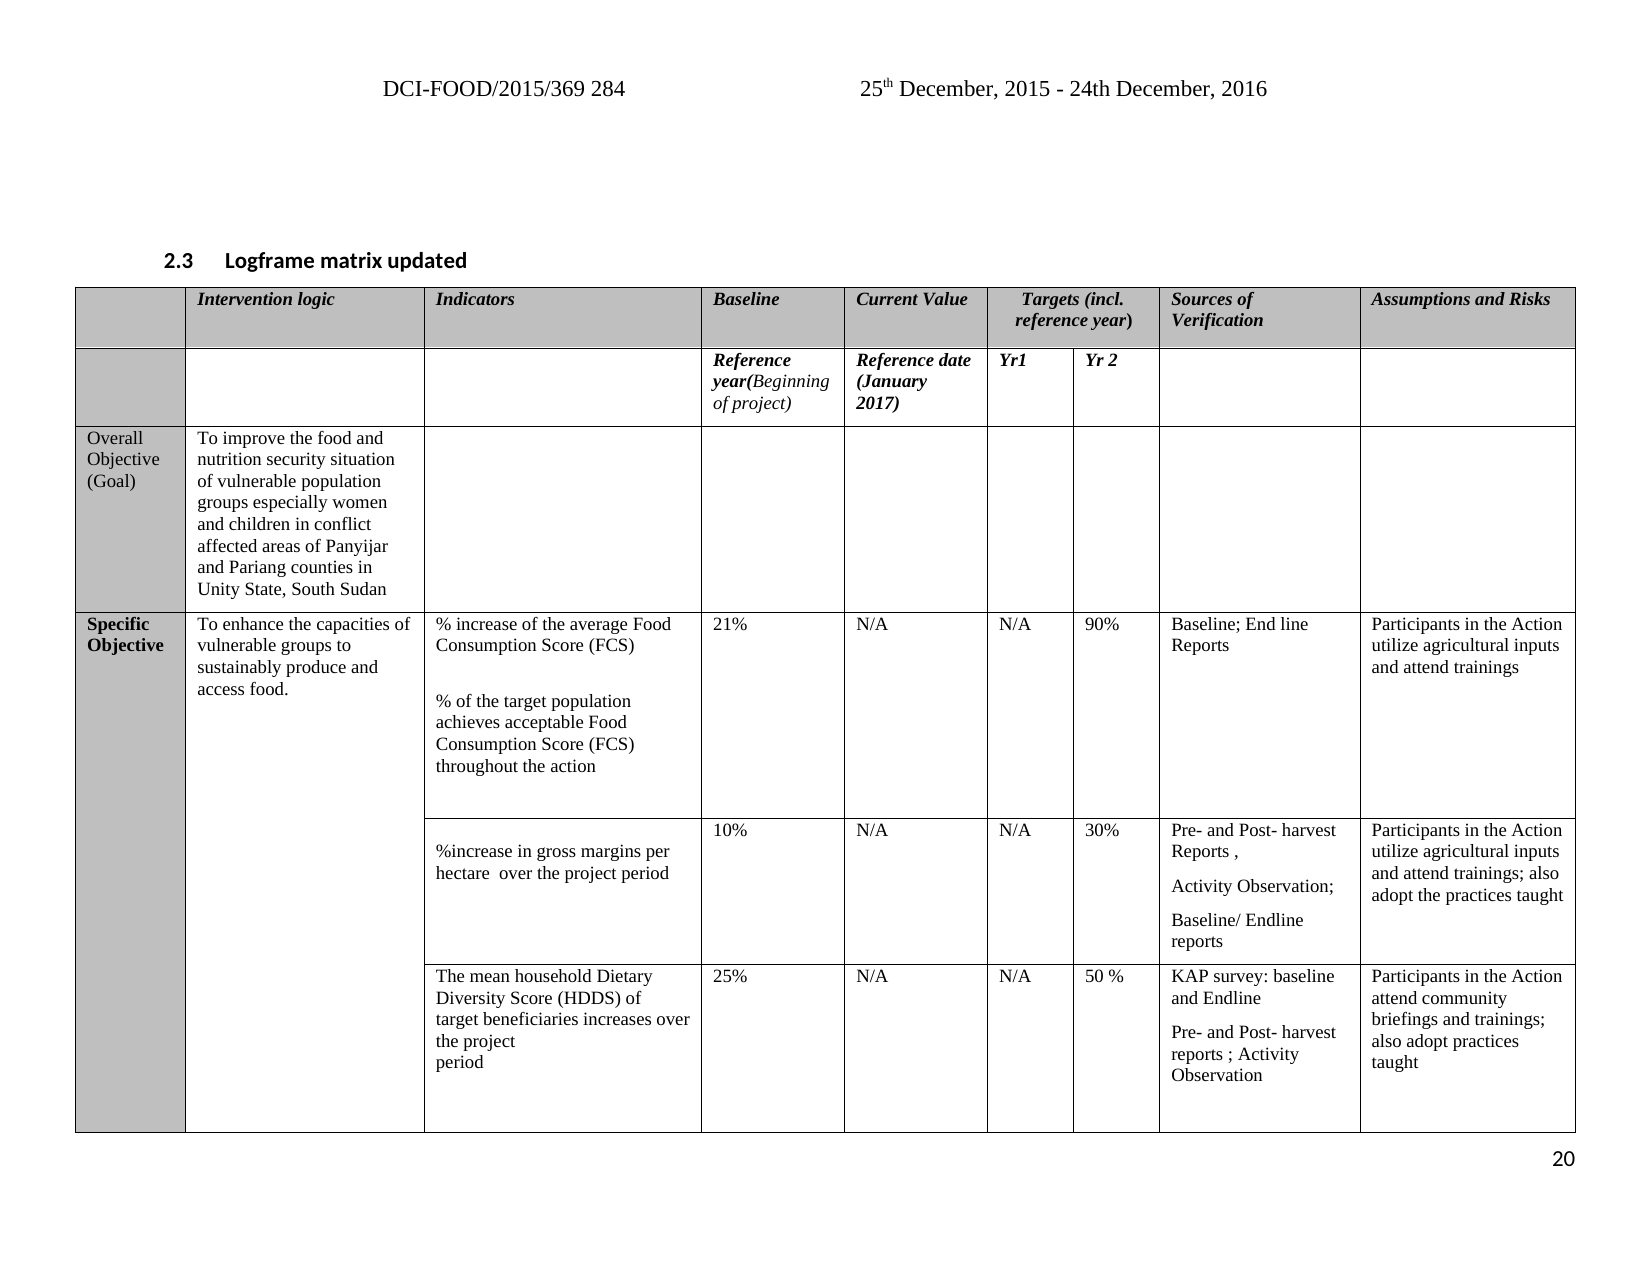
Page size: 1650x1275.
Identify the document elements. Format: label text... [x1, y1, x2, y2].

table_cell Yr 2 [1074, 349, 1159, 426]
table_cell N/A [988, 965, 1073, 1132]
table_cell 10% [702, 819, 844, 964]
table_cell 90% [1074, 613, 1159, 818]
table_cell N/A [845, 613, 987, 818]
text 2.3 Logframe matrix updated [164, 246, 1575, 274]
table_header Baseline [702, 288, 844, 347]
table_cell [1361, 349, 1575, 426]
table_cell Pre- and Post- harvest Reports , Activity Observation; Baseline/ Endline reports [1160, 819, 1360, 964]
table_cell N/A [845, 819, 987, 964]
table_cell 50 % [1074, 965, 1159, 1132]
table_cell [1361, 427, 1575, 612]
table_header Sources of Verification [1160, 288, 1360, 347]
table_cell N/A [988, 613, 1073, 818]
table_cell [186, 349, 424, 426]
table_cell 25% [702, 965, 844, 1132]
table_header Current Value [845, 288, 987, 347]
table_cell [1361, 965, 1575, 1132]
table_cell N/A [988, 819, 1073, 964]
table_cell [1160, 965, 1360, 1132]
table_cell 30% [1074, 819, 1159, 964]
table_cell [425, 427, 701, 612]
table_cell [1160, 349, 1360, 426]
table_cell [1160, 427, 1360, 612]
table_header [76, 288, 185, 347]
table_cell [76, 349, 185, 426]
table_cell To improve the food and nutrition security situation of vulnerable population groups especially women and children in conflict affected areas of Panyijar and Pariang counties in Unity State, South Sudan [186, 427, 424, 612]
table_cell [1074, 427, 1159, 612]
table_cell N/A [845, 965, 987, 1132]
table_cell [988, 427, 1073, 612]
table_cell % increase of the average Food Consumption Score (FCS) % of the target population achieves acceptable Food Consumption Score (FCS) throughout the action [425, 613, 701, 818]
table_cell Yr1 [988, 349, 1073, 426]
table_header Targets (incl. reference year) [988, 288, 1159, 347]
table_cell Reference date (January 2017) [845, 349, 987, 426]
table_cell %increase in gross margins per hectare over the project period [425, 819, 701, 964]
table_header Assumptions and Risks [1361, 288, 1575, 347]
table_cell [845, 427, 987, 612]
table_cell Participants in the Action utilize agricultural inputs and attend trainings; also adopt the practices taught [1361, 819, 1575, 964]
table_header Indicators [425, 288, 701, 347]
table_cell [702, 427, 844, 612]
table_cell Reference year(Beginning of project) [702, 349, 844, 426]
table_cell To enhance the capacities of vulnerable groups to sustainably produce and access food. [186, 613, 424, 1132]
table_cell Participants in the Action utilize agricultural inputs and attend trainings [1361, 613, 1575, 818]
table_cell 21% [702, 613, 844, 818]
table_cell Overall Objective (Goal) [76, 427, 185, 612]
table_header Intervention logic [186, 288, 424, 347]
table_cell [425, 349, 701, 426]
table_cell Specific Objective [76, 613, 185, 1132]
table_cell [425, 965, 701, 1132]
table_cell Baseline; End line Reports [1160, 613, 1360, 818]
